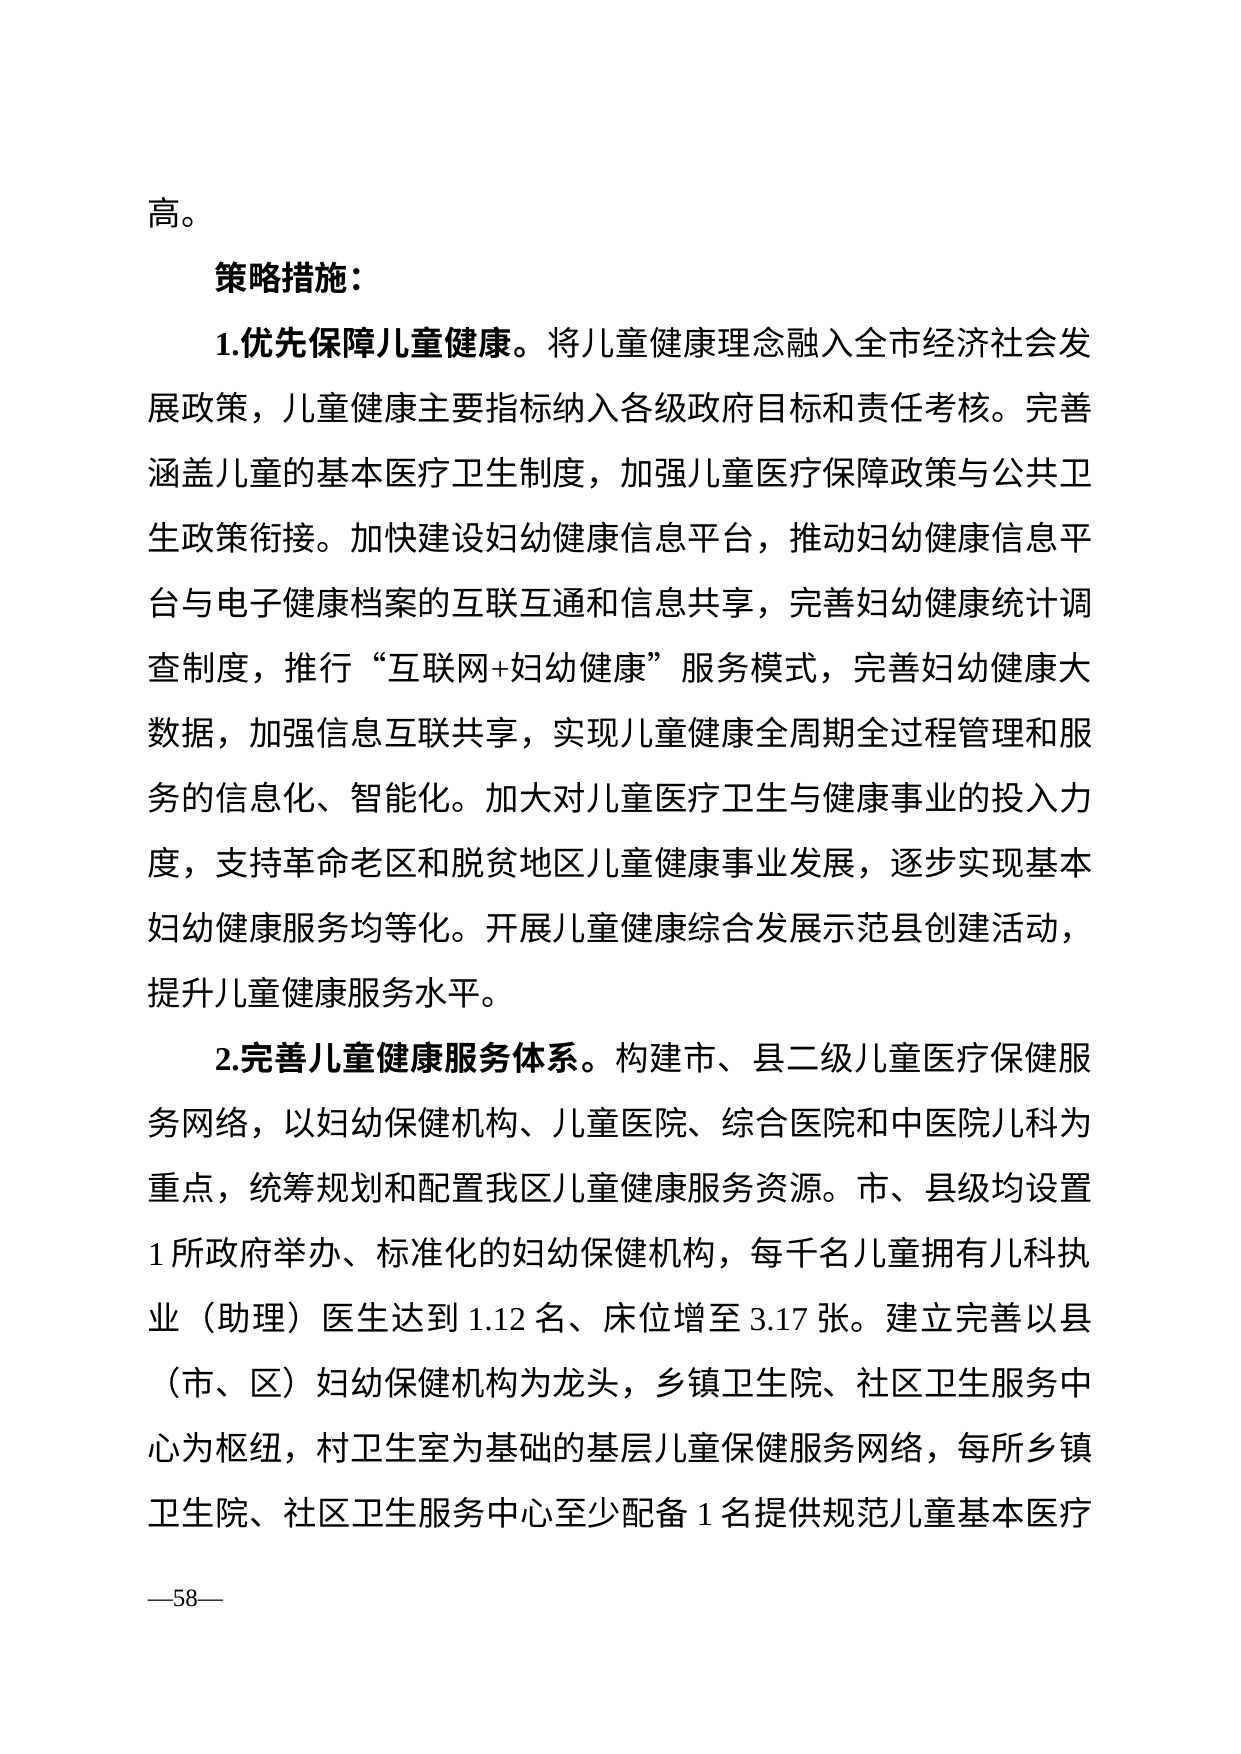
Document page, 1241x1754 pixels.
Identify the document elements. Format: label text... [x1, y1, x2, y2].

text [148, 1023, 1093, 1543]
text 策略措施： [148, 243, 1093, 308]
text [148, 178, 1093, 243]
text 1.优先保障儿童健康。将儿童健康理念融入全市经济社会发展政策，儿童健康主要指标纳入各级政府目标和责任考核。完善涵盖儿童的基本医疗卫生制度，加强儿童医疗保障政策与公共卫生政策衔接。加快建设妇幼健康信息平台，推动妇幼健康信息平台与电子健康档案的互联互通和信息共享，完善妇幼健康统计调查制度，推行“互联网+妇幼健康”服务模式，完善妇幼健康大数据，加强信息互联共享，实现儿童健康全周期全过程管理和服务的信息化、智能化。加大对儿童医疗卫生与健康事业的投入力度，支持革命老区和脱贫地区儿童健康事业发展，逐步实现基本妇幼健康服务均等化。开展儿童健康综合发展示范县创建活动，提升儿童健康服务水平。 [148, 308, 1093, 1023]
